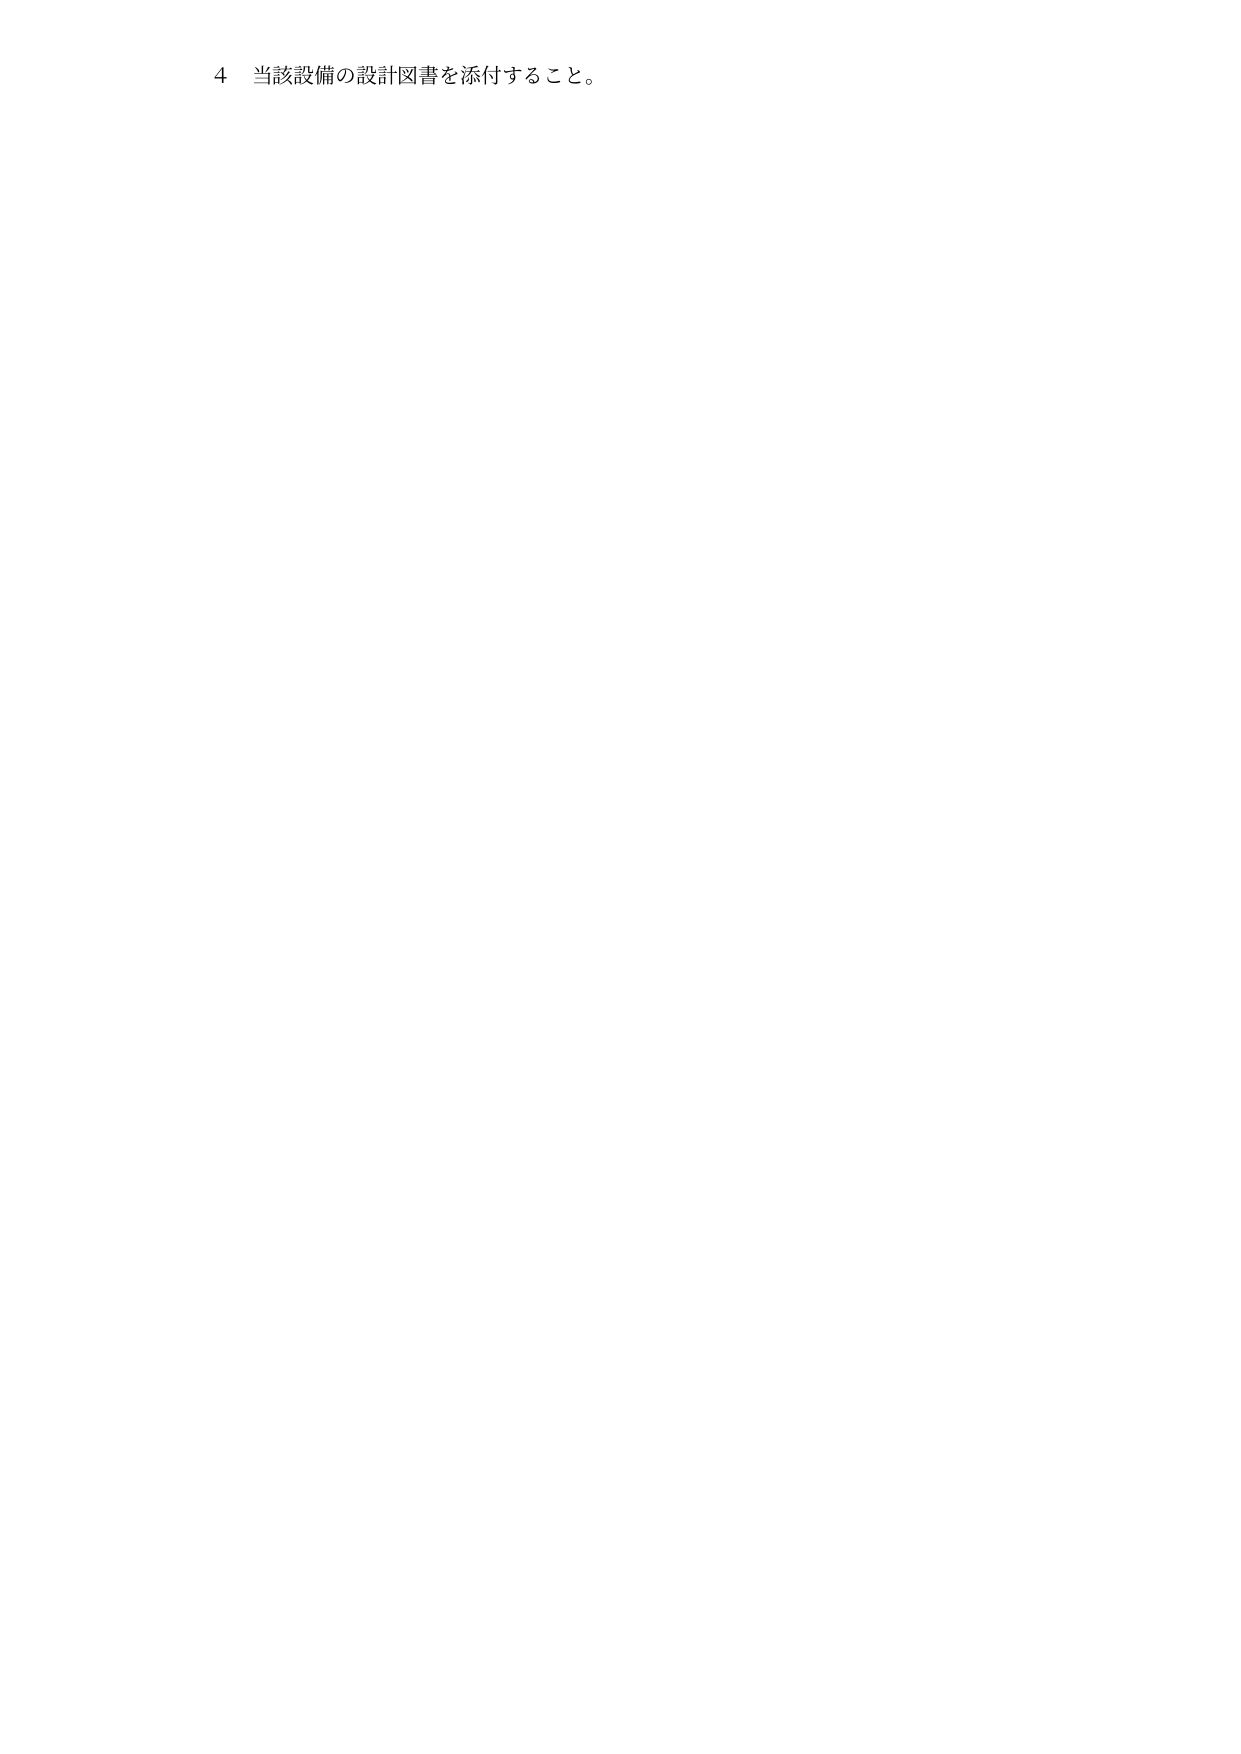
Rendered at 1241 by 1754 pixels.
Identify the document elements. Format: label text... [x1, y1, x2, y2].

text ４ 当該設備の設計図書を添付すること。 [148, 60, 1122, 90]
